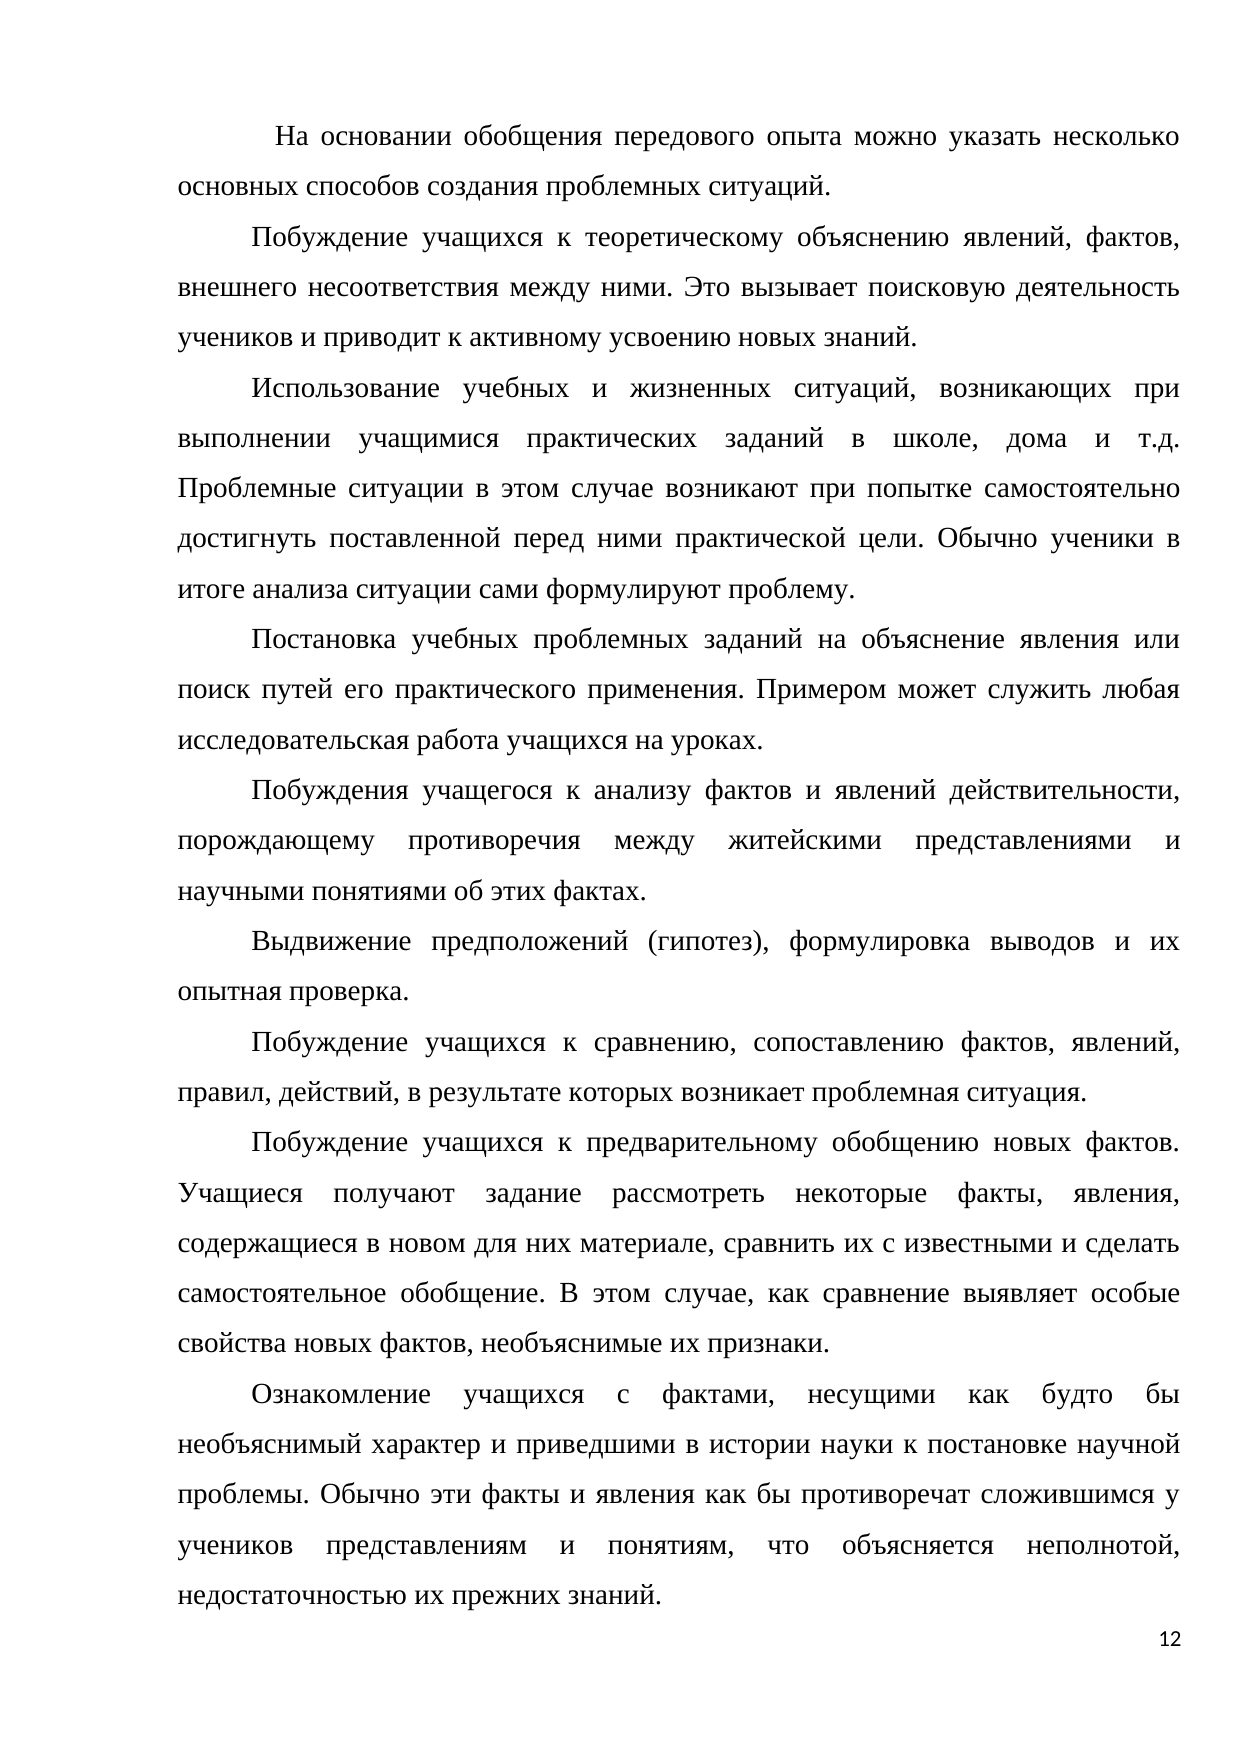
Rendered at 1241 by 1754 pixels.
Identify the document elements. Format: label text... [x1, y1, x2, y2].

text Побуждение учащихся к сравнению, сопоставлению фактов, явлений, правил, действий, в результате которых возникает проблемная ситуация. [177, 1024, 1181, 1108]
text На основании обобщения передового опыта можно указать несколько основных способов создания проблемных ситуаций. [177, 118, 1181, 202]
text Побуждение учащихся к теоретическому объяснению явлений, фактов, внешнего несоответствия между ними. Это вызывает поисковую деятельность учеников и приводит к активному усвоению новых знаний. [177, 219, 1181, 353]
text Выдвижение предположений (гипотез), формулировка выводов и их опытная проверка. [177, 923, 1181, 1007]
text Побуждение учащихся к предварительному обобщению новых фактов. Учащиеся получают задание рассмотреть некоторые факты, явления, содержащиеся в новом для них материале, сравнить их с известными и сделать самостоятельное обобщение. В этом случае, как сравнение выявляет особые свойства новых фактов, необъяснимые их признаки. [177, 1124, 1181, 1359]
text Использование учебных и жизненных ситуаций, возникающих при выполнении учащимися практических заданий в школе, дома и т.д. Проблемные ситуации в этом случае возникают при попытке самостоятельно достигнуть поставленной перед ними практической цели. Обычно ученики в итоге анализа ситуации сами формулируют проблему. [177, 370, 1181, 604]
text Ознакомление учащихся с фактами, несущими как будто бы необъяснимый характер и приведшими в истории науки к постановке научной проблемы. Обычно эти факты и явления как бы противоречат сложившимся у учеников представлениям и понятиям, что объясняется неполнотой, недостаточностью их прежних знаний. [177, 1376, 1181, 1611]
text Постановка учебных проблемных заданий на объяснение явления или поиск путей его практического применения. Примером может служить любая исследовательская работа учащихся на уроках. [177, 621, 1181, 755]
text Побуждения учащегося к анализу фактов и явлений действительности, порождающему противоречия между житейскими представлениями и научными понятиями об этих фактах. [177, 772, 1181, 906]
